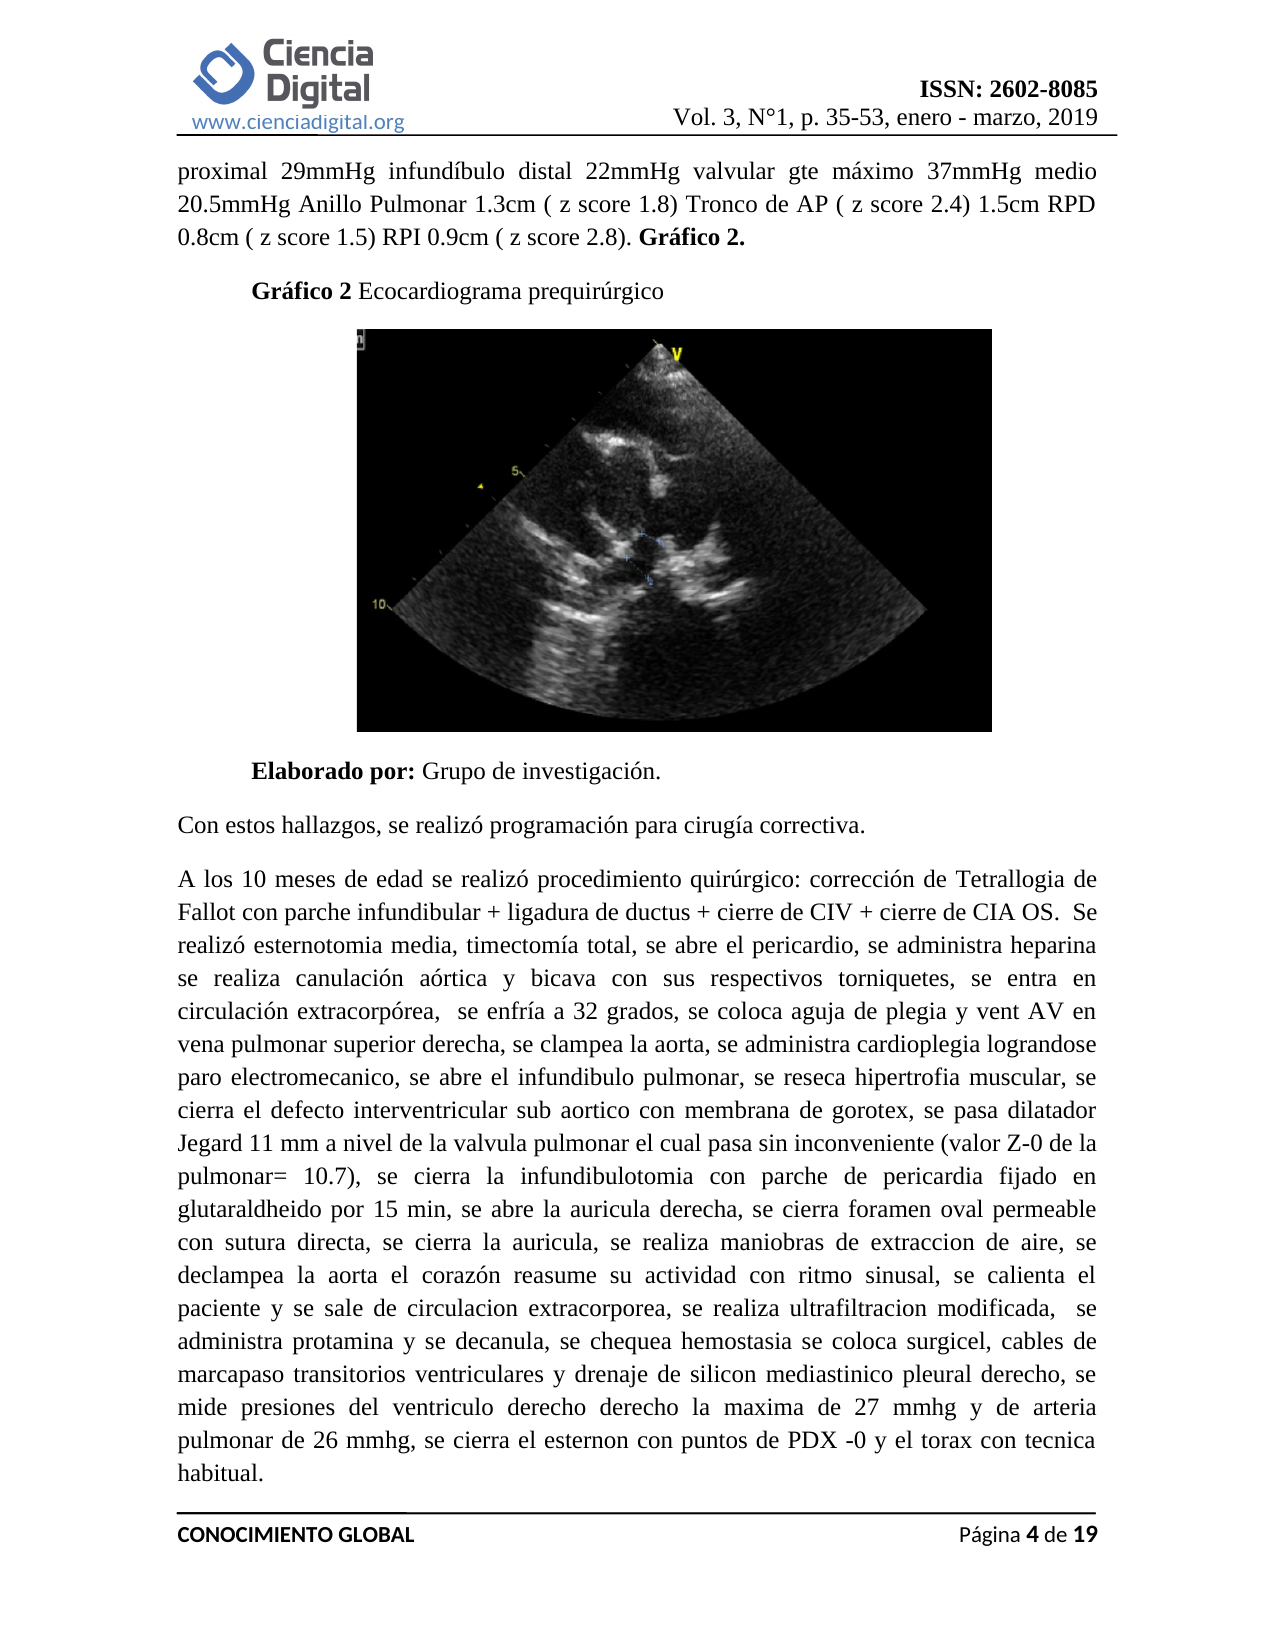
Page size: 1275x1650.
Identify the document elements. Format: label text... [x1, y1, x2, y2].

picture [184, 28, 382, 115]
text Gráfico 2 Ecocardiograma prequirúrgico [251, 276, 1098, 304]
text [177, 156, 1098, 251]
text A los 10 meses de edad se realizó procedimiento quirúrgico: corrección de Tetrallogia de Fallot con parche infundibular + ligadura de ductus + cierre de CIV + cierre de CIA OS. Se realizó esternotomia media, timectomía total, se abre el pericardio, se administra heparina se realiza canulación aórtica y bicava con sus respectivos torniquetes, se entra en circulación extracorpórea, se enfría a 32 grados, se coloca aguja de plegia y vent AV en vena pulmonar superior derecha, se clampea la aorta, se administra cardioplegia lograndose paro electromecanico, se abre el infundibulo pulmonar, se reseca hipertrofia muscular, se cierra el defecto interventricular sub aortico con membrana de gorotex, se pasa dilatador Jegard 11 mm a nivel de la valvula pulmonar el cual pasa sin inconveniente (valor Z-0 de la pulmonar= 10.7), se cierra la infundibulotomia con parche de pericardia fijado en glutaraldheido por 15 min, se abre la auricula derecha, se cierra foramen oval permeable con sutura directa, se cierra la auricula, se realiza maniobras de extraccion de aire, se declampea la aorta el corazón reasume su actividad con ritmo sinusal, se calienta el paciente y se sale de circulacion extracorporea, se realiza ultrafiltracion modificada, se administra protamina y se decanula, se chequea hemostasia se coloca surgicel, cables de marcapaso transitorios ventriculares y drenaje de silicon mediastinico pleural derecho, se mide presiones del ventriculo derecho derecho la maxima de 27 mmhg y de arteria pulmonar de 26 mmhg, se cierra el esternon con puntos de PDX -0 y el torax con tecnica habitual. [177, 864, 1098, 1487]
picture [356, 329, 992, 732]
text Elaborado por: Grupo de investigación. [251, 756, 1098, 785]
text Con estos hallazgos, se realizó programación para cirugía correctiva. [177, 810, 1098, 839]
